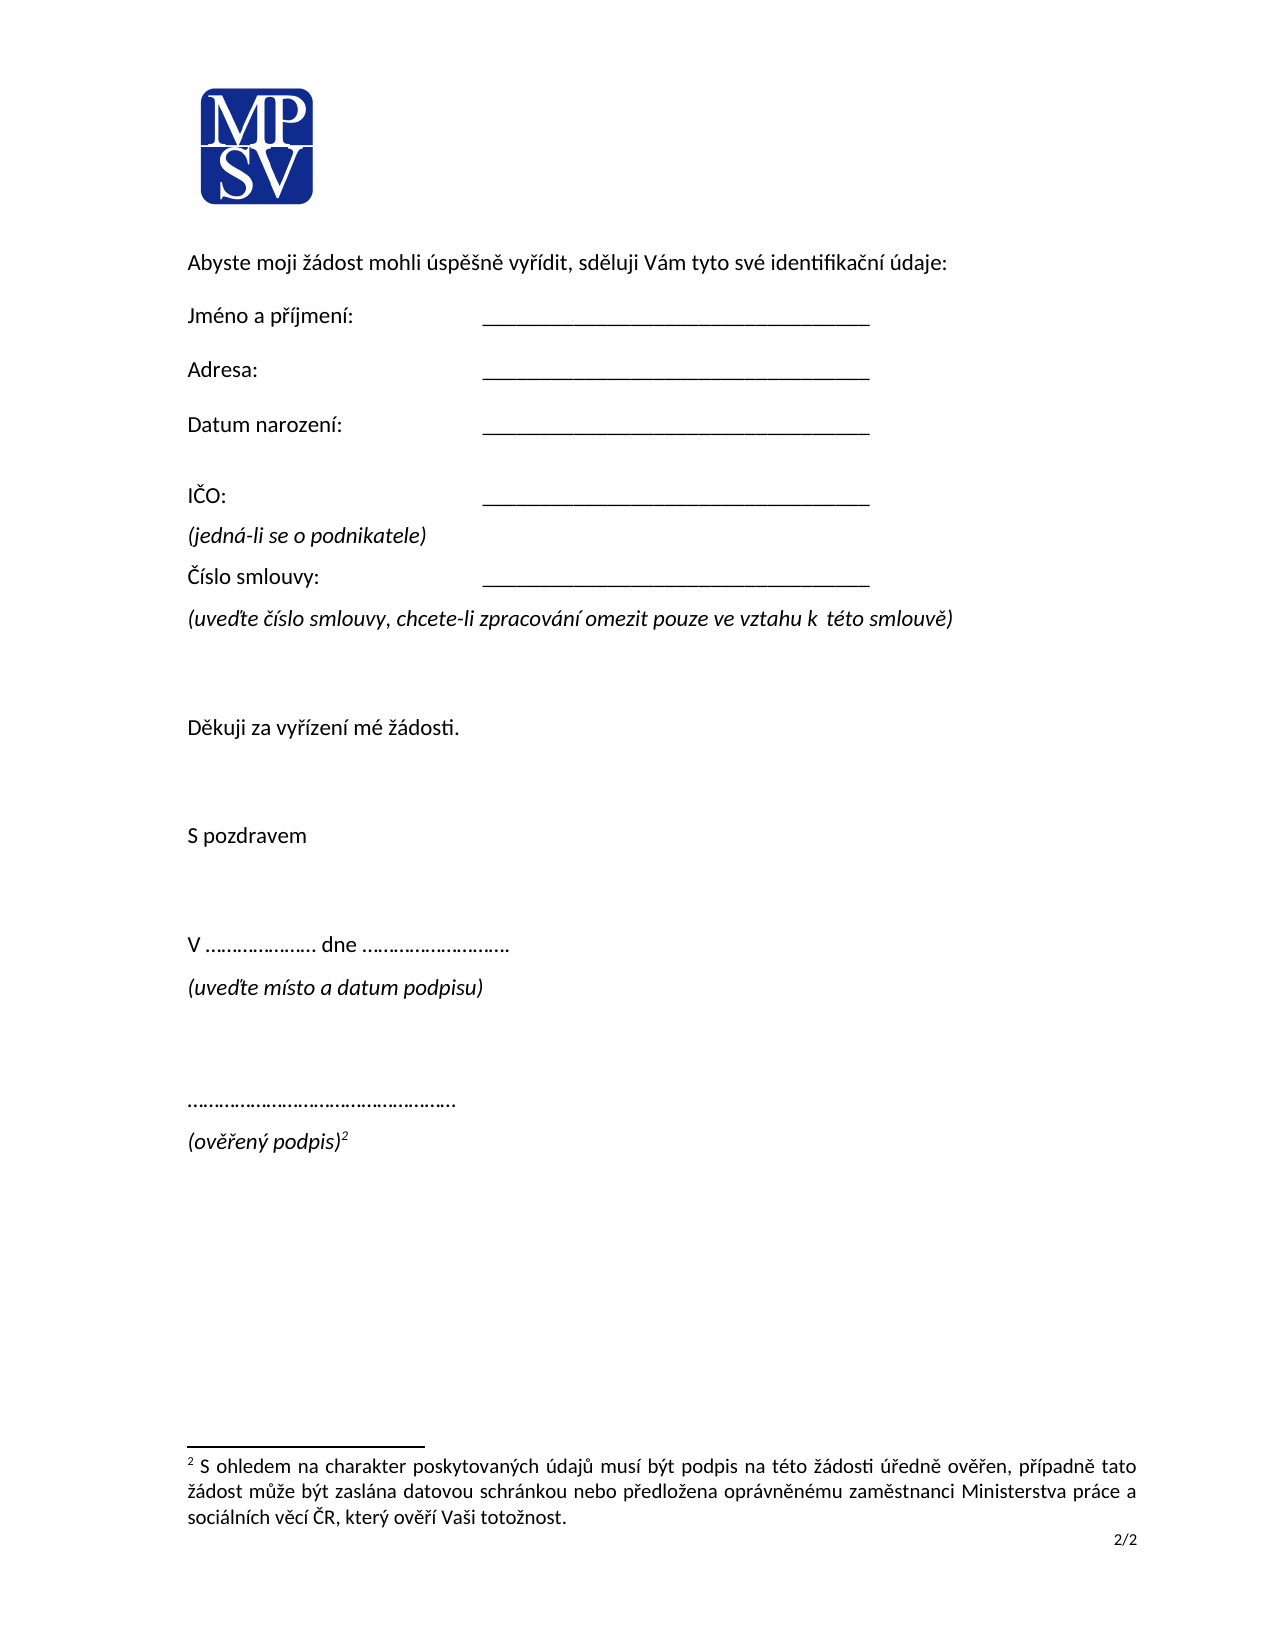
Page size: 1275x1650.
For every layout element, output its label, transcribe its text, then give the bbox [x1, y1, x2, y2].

text …………………………………………… (ověřený podpis) [187, 1085, 1132, 1155]
text Děkuji za vyřízení mé žádosti. [187, 713, 1132, 741]
text S pozdravem [187, 822, 1132, 850]
picture [187, 75, 325, 218]
text (jedná-li se o podnikatele) [187, 521, 1132, 549]
text Abyste moji žádost mohli úspěšně vyřídit, sděluji Vám tyto své identifikační údaje: [187, 248, 1137, 276]
text (uveďte číslo smlouvy, chcete-li zpracování omezit pouze ve vztahu k této smlouvě) [187, 604, 1132, 632]
text V ………………… dne ………………………. (uveďte místo a datum podpisu) [187, 931, 1132, 1001]
text Číslo smlouvy: __________________________________ [187, 562, 1132, 590]
text Jméno a příjmení: __________________________________ [187, 301, 1132, 329]
text IČO: __________________________________ [187, 481, 1132, 509]
text Datum narození: __________________________________ [187, 410, 1132, 468]
text Adresa: __________________________________ [187, 355, 1132, 383]
